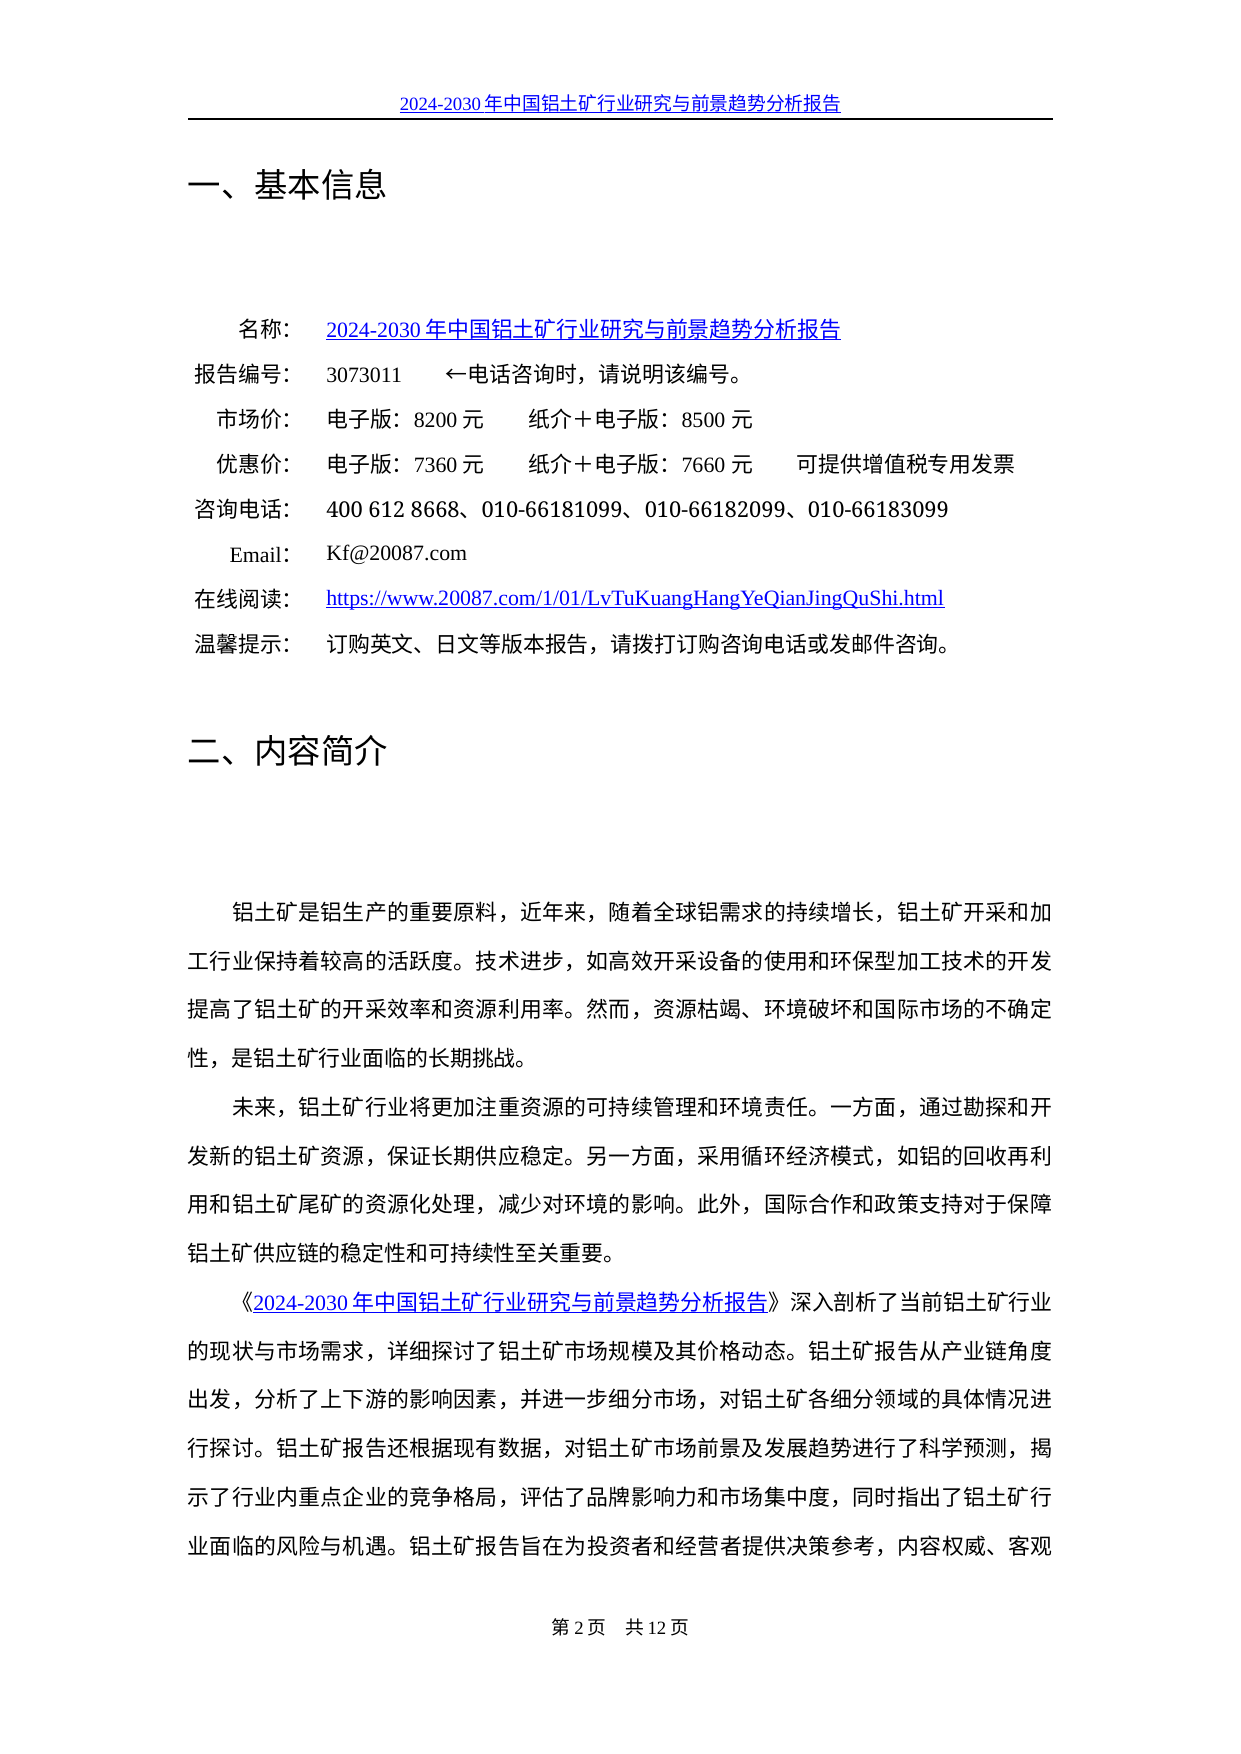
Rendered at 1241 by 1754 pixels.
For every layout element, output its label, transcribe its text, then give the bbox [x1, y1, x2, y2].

table_cell Email： [167, 537, 315, 582]
table_header 2024-2030年中国铝土矿行业研究与前景趋势分析报告 [315, 312, 1073, 357]
table_cell 电子版：8200 元 纸介＋电子版：8500 元 [315, 402, 1073, 447]
table_cell Kf@20087.com [315, 537, 1073, 582]
table_cell 优惠价： [167, 447, 315, 492]
title 二、内容简介 [187, 717, 1053, 782]
table_cell 市场价： [167, 402, 315, 447]
table_cell 咨询电话： [167, 492, 315, 537]
table_cell 电子版：7360 元 纸介＋电子版：7660 元 可提供增值税专用发票 [315, 447, 1073, 492]
table_cell 温馨提示： [167, 627, 315, 672]
table_header 名称： [167, 312, 315, 357]
table_cell 3073011 ←电话咨询时，请说明该编号。 [315, 357, 1073, 402]
table_cell 订购英文、日文等版本报告，请拨打订购咨询电话或发邮件咨询。 [315, 627, 1073, 672]
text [187, 894, 1053, 1561]
title 一、基本信息 [187, 150, 1053, 215]
table_cell 400 612 8668、010-66181099、010-66182099、010-66183099 [315, 492, 1073, 537]
table_cell 报告编号： [167, 357, 315, 402]
table_cell [315, 582, 1073, 627]
table_cell 在线阅读： [167, 582, 315, 627]
